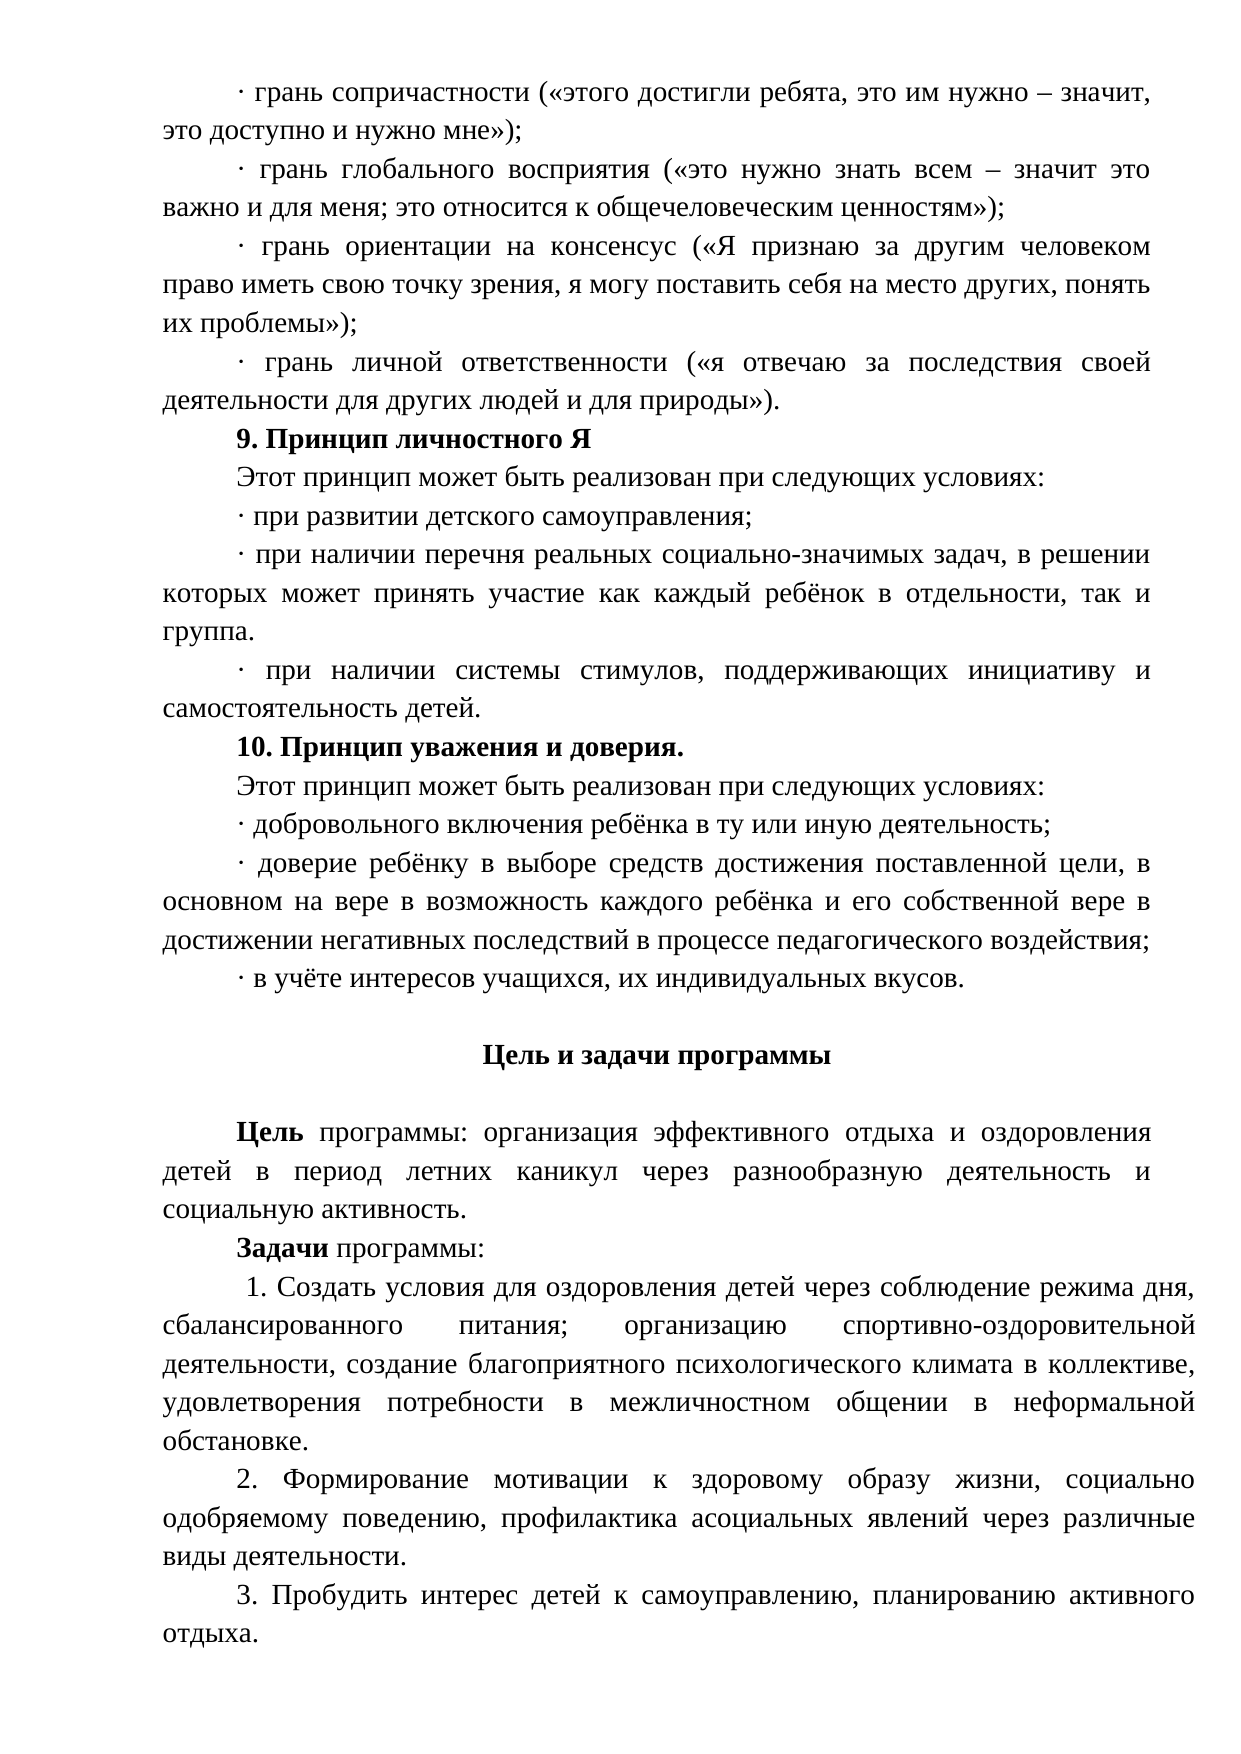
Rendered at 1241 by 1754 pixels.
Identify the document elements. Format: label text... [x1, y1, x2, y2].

text · при наличии перечня реальных социально-значимых задач, в решении которых может принять участие как каждый ребёнок в отдельности, так и группа. [162, 536, 1152, 647]
text · грань ориентации на консенсус («Я признаю за другим человеком право иметь свою точку зрения, я могу поставить себя на место других, понять их проблемы»); [162, 228, 1152, 339]
text 10. Принцип уважения и доверия. [162, 729, 1152, 763]
text 9. Принцип личностного Я [162, 421, 1152, 454]
text Этот принцип может быть реализован при следующих условиях: [162, 768, 1152, 801]
text · грань сопричастности («этого достигли ребята, это им нужно – значит, это доступно и нужно мне»); [162, 74, 1152, 146]
text · в учёте интересов учащихся, их индивидуальных вкусов. [162, 960, 1152, 994]
text Этот принцип может быть реализован при следующих условиях: [162, 459, 1152, 493]
text 1. Создать условия для оздоровления детей через соблюдение режима дня, сбалансированного питания; организацию спортивно-оздоровительной деятельности, создание благоприятного психологического климата в коллективе, удовлетворения потребности в межличностном общении в неформальной обстановке. [162, 1269, 1196, 1456]
text · при развитии детского самоуправления; [162, 498, 1152, 531]
text 3. Пробудить интерес детей к самоуправлению, планированию активного отдыха. [162, 1577, 1196, 1649]
text · доверие ребёнку в выборе средств достижения поставленной цели, в основном на вере в возможность каждого ребёнка и его собственной вере в достижении негативных последствий в процессе педагогического воздействия; [162, 845, 1152, 955]
text · грань глобального восприятия («это нужно знать всем – значит это важно и для меня; это относится к общечеловеческим ценностям»); [162, 151, 1152, 223]
text Задачи программы: [162, 1230, 1196, 1264]
text 2. Формирование мотивации к здоровому образу жизни, социально одобряемому поведению, профилактика асоциальных явлений через различные виды деятельности. [162, 1461, 1196, 1572]
text Цель и задачи программы [162, 1037, 1152, 1071]
text · при наличии системы стимулов, поддерживающих инициативу и самостоятельность детей. [162, 652, 1152, 724]
text Цель программы: организация эффективного отдыха и оздоровления детей в период летних каникул через разнообразную деятельность и социальную активность. [162, 1114, 1152, 1225]
text · добровольного включения ребёнка в ту или иную деятельность; [162, 806, 1152, 840]
text · грань личной ответственности («я отвечаю за последствия своей деятельности для других людей и для природы»). [162, 344, 1152, 416]
